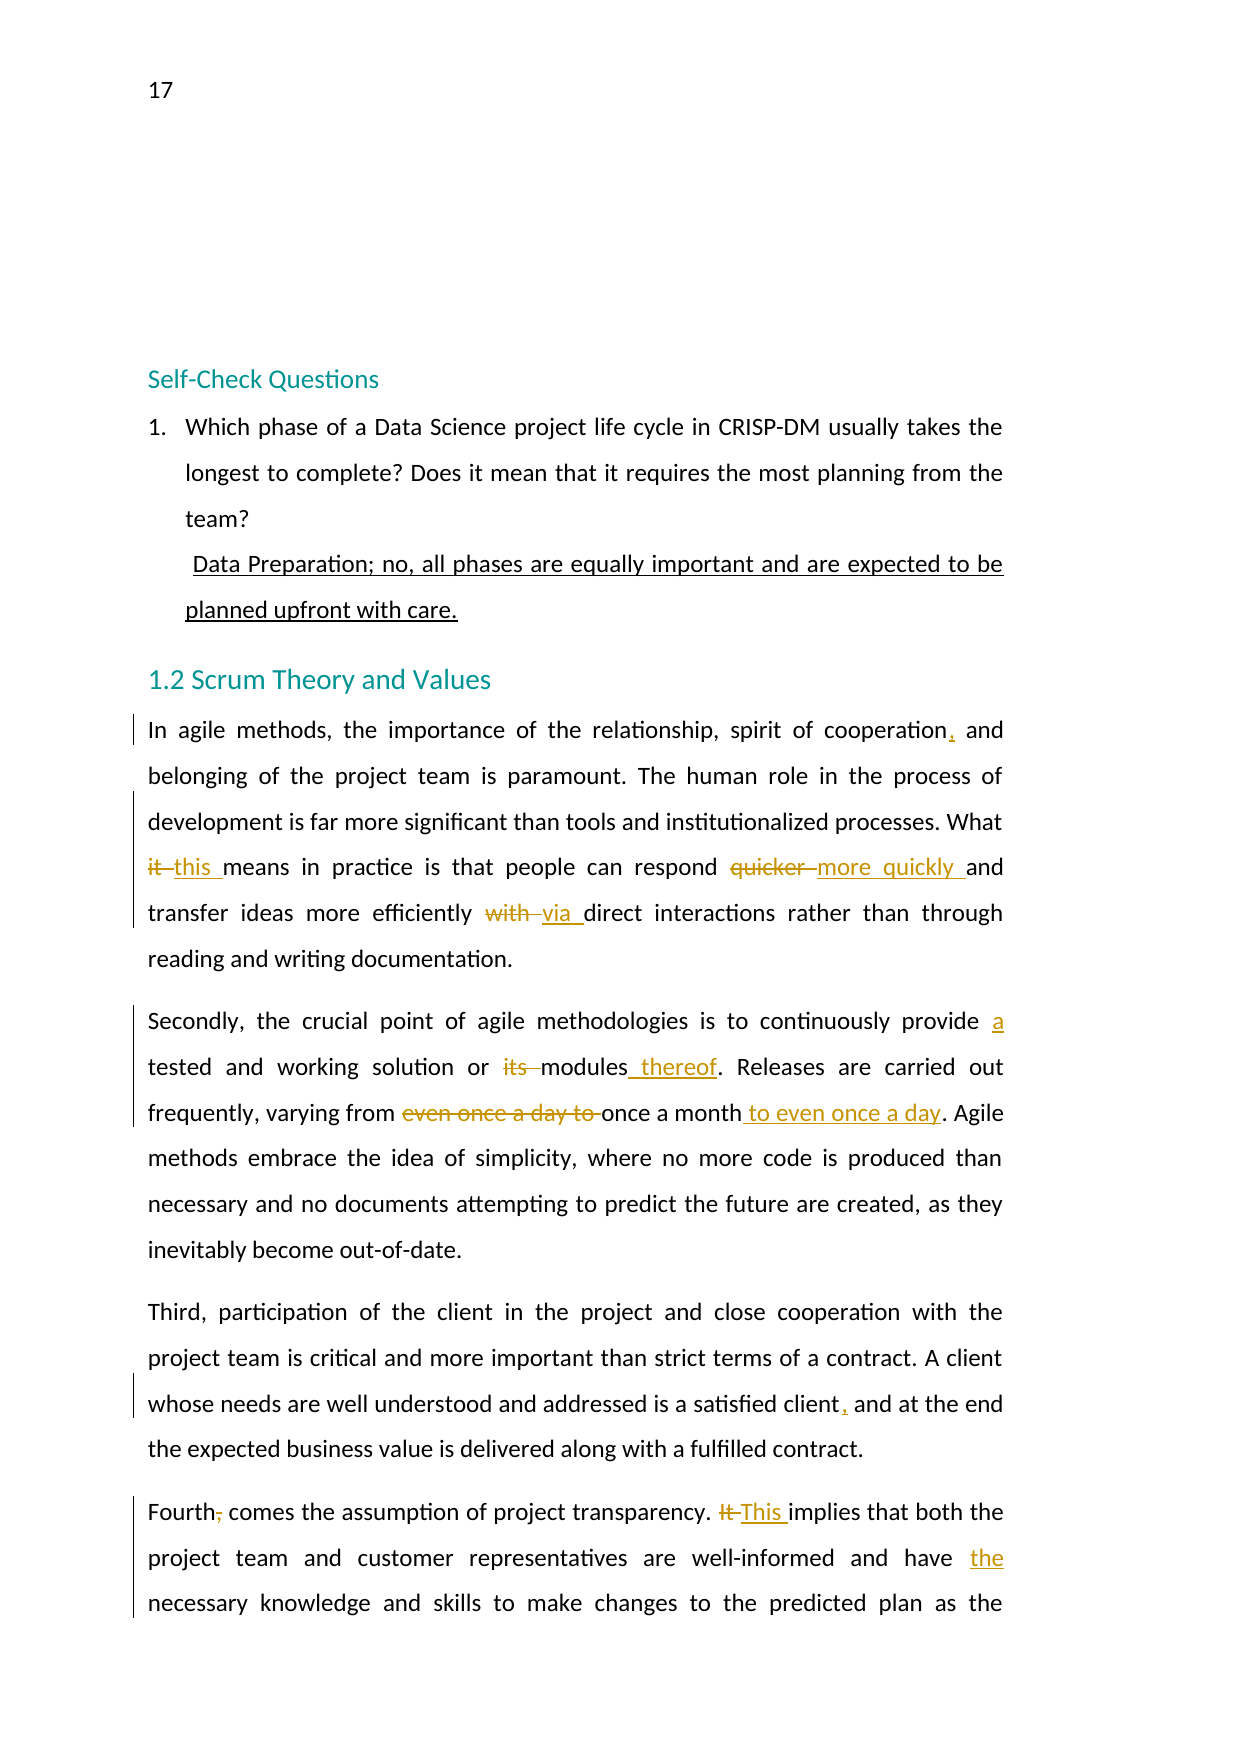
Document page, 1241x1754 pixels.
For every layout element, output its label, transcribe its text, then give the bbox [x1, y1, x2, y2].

subtitle 1.2 Scrum Theory and Values [148, 661, 1004, 696]
text Secondly, the crucial point of agile methodologies is to continuously provide tested and working solution or modules. Releases are carried out frequently, varying from once a month. Agile methods embrace the idea of simplicity, where no more code is produced than necessary and no documents attempting to predict the future are created, as they inevitably become out-of-date. [148, 1005, 1004, 1264]
list Which phase of a Data Science project life cycle in CRISP-DM usually takes the longest to complete? Does it mean that it requires the most planning from the team? [148, 411, 1004, 533]
text Third, participation of the client in the project and close cooperation with the project team is critical and more important than strict terms of a contract. A client whose needs are well understood and addressed is a satisfied client and at the end the expected business value is delivered along with a fulfilled contract. [148, 1296, 1004, 1464]
subtitle Self-Check Questions [148, 362, 1004, 395]
text In agile methods, the importance of the relationship, spirit of cooperation and belonging of the project team is paramount. The human role in the process of development is far more significant than tools and institutionalized processes. What means in practice is that people can respond and transfer ideas more efficiently direct interactions rather than through reading and writing documentation. [148, 714, 1004, 973]
list Data Preparation; no, all phases are equally important and are expected to be planned upfront with care. [185, 548, 1004, 625]
